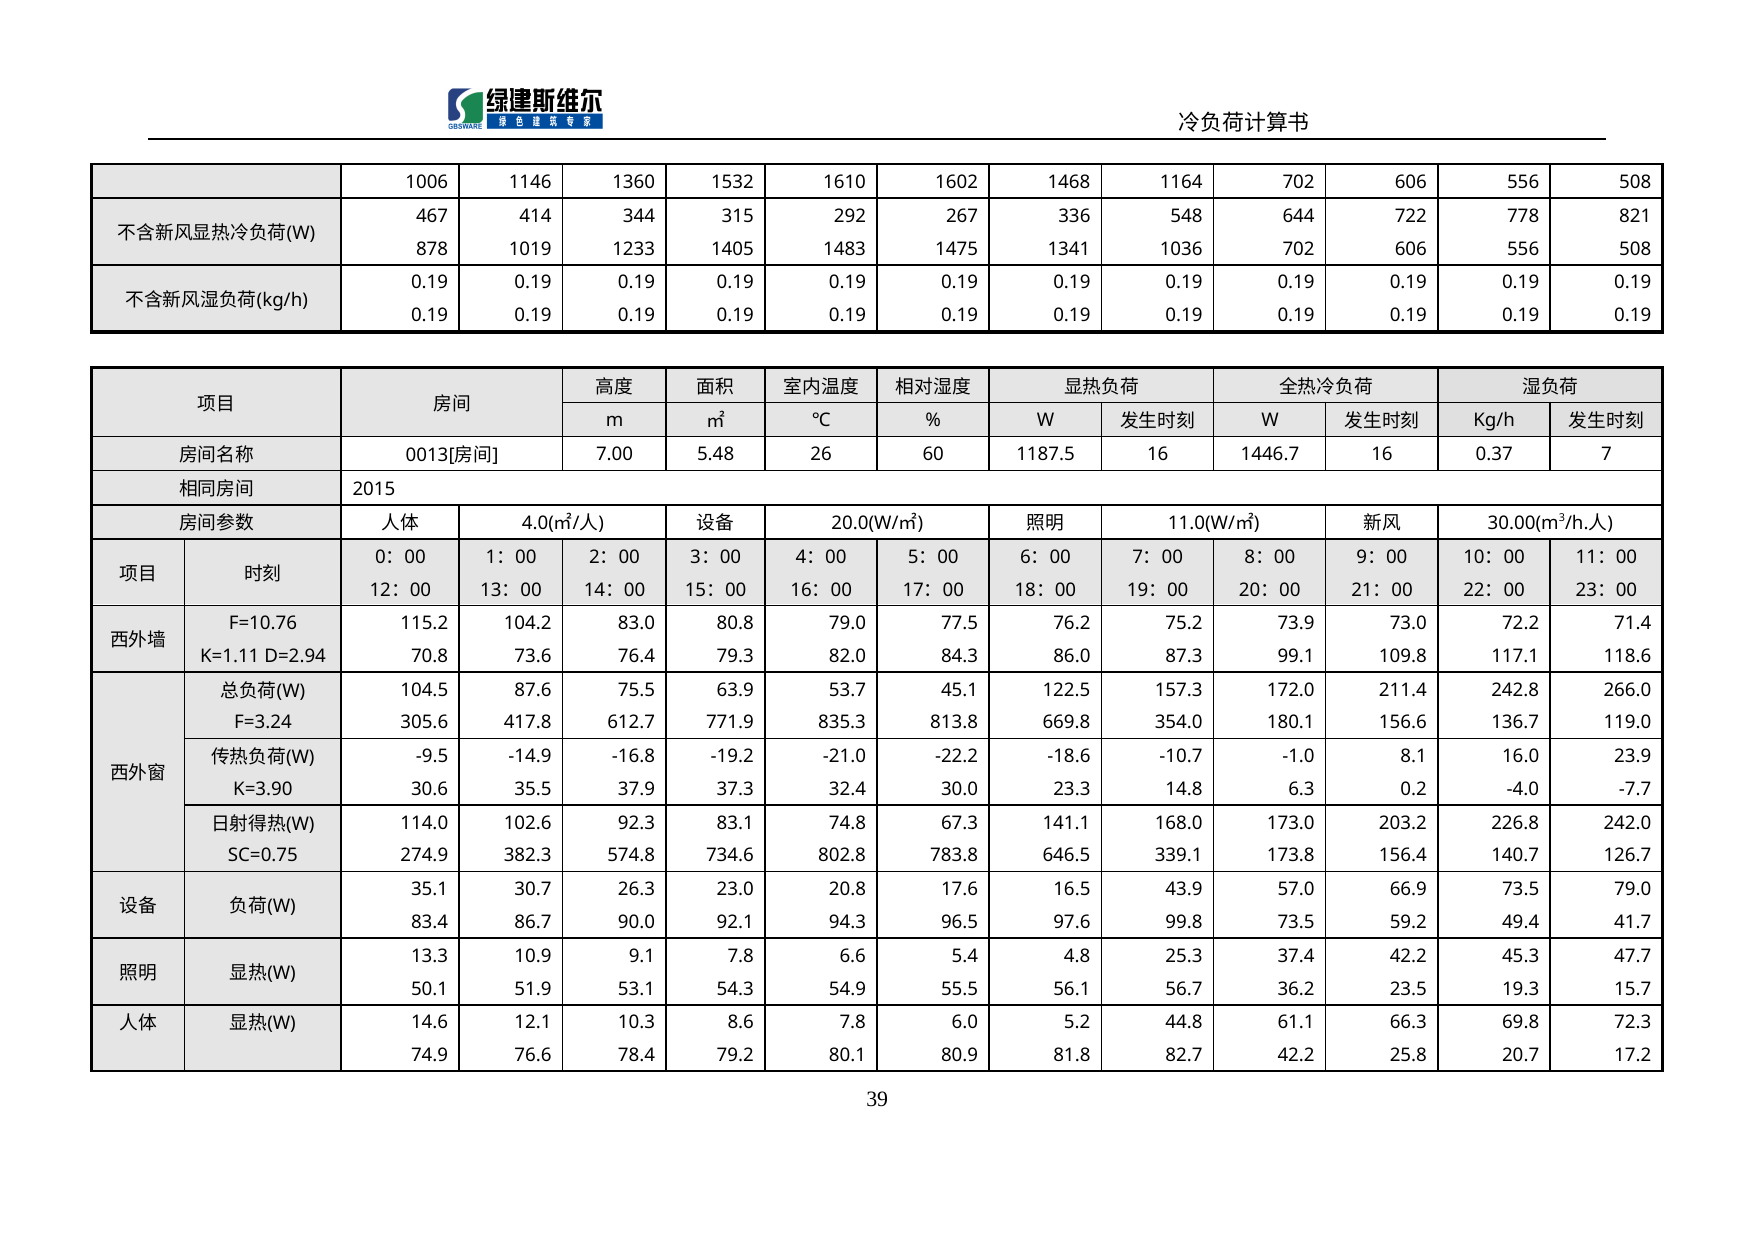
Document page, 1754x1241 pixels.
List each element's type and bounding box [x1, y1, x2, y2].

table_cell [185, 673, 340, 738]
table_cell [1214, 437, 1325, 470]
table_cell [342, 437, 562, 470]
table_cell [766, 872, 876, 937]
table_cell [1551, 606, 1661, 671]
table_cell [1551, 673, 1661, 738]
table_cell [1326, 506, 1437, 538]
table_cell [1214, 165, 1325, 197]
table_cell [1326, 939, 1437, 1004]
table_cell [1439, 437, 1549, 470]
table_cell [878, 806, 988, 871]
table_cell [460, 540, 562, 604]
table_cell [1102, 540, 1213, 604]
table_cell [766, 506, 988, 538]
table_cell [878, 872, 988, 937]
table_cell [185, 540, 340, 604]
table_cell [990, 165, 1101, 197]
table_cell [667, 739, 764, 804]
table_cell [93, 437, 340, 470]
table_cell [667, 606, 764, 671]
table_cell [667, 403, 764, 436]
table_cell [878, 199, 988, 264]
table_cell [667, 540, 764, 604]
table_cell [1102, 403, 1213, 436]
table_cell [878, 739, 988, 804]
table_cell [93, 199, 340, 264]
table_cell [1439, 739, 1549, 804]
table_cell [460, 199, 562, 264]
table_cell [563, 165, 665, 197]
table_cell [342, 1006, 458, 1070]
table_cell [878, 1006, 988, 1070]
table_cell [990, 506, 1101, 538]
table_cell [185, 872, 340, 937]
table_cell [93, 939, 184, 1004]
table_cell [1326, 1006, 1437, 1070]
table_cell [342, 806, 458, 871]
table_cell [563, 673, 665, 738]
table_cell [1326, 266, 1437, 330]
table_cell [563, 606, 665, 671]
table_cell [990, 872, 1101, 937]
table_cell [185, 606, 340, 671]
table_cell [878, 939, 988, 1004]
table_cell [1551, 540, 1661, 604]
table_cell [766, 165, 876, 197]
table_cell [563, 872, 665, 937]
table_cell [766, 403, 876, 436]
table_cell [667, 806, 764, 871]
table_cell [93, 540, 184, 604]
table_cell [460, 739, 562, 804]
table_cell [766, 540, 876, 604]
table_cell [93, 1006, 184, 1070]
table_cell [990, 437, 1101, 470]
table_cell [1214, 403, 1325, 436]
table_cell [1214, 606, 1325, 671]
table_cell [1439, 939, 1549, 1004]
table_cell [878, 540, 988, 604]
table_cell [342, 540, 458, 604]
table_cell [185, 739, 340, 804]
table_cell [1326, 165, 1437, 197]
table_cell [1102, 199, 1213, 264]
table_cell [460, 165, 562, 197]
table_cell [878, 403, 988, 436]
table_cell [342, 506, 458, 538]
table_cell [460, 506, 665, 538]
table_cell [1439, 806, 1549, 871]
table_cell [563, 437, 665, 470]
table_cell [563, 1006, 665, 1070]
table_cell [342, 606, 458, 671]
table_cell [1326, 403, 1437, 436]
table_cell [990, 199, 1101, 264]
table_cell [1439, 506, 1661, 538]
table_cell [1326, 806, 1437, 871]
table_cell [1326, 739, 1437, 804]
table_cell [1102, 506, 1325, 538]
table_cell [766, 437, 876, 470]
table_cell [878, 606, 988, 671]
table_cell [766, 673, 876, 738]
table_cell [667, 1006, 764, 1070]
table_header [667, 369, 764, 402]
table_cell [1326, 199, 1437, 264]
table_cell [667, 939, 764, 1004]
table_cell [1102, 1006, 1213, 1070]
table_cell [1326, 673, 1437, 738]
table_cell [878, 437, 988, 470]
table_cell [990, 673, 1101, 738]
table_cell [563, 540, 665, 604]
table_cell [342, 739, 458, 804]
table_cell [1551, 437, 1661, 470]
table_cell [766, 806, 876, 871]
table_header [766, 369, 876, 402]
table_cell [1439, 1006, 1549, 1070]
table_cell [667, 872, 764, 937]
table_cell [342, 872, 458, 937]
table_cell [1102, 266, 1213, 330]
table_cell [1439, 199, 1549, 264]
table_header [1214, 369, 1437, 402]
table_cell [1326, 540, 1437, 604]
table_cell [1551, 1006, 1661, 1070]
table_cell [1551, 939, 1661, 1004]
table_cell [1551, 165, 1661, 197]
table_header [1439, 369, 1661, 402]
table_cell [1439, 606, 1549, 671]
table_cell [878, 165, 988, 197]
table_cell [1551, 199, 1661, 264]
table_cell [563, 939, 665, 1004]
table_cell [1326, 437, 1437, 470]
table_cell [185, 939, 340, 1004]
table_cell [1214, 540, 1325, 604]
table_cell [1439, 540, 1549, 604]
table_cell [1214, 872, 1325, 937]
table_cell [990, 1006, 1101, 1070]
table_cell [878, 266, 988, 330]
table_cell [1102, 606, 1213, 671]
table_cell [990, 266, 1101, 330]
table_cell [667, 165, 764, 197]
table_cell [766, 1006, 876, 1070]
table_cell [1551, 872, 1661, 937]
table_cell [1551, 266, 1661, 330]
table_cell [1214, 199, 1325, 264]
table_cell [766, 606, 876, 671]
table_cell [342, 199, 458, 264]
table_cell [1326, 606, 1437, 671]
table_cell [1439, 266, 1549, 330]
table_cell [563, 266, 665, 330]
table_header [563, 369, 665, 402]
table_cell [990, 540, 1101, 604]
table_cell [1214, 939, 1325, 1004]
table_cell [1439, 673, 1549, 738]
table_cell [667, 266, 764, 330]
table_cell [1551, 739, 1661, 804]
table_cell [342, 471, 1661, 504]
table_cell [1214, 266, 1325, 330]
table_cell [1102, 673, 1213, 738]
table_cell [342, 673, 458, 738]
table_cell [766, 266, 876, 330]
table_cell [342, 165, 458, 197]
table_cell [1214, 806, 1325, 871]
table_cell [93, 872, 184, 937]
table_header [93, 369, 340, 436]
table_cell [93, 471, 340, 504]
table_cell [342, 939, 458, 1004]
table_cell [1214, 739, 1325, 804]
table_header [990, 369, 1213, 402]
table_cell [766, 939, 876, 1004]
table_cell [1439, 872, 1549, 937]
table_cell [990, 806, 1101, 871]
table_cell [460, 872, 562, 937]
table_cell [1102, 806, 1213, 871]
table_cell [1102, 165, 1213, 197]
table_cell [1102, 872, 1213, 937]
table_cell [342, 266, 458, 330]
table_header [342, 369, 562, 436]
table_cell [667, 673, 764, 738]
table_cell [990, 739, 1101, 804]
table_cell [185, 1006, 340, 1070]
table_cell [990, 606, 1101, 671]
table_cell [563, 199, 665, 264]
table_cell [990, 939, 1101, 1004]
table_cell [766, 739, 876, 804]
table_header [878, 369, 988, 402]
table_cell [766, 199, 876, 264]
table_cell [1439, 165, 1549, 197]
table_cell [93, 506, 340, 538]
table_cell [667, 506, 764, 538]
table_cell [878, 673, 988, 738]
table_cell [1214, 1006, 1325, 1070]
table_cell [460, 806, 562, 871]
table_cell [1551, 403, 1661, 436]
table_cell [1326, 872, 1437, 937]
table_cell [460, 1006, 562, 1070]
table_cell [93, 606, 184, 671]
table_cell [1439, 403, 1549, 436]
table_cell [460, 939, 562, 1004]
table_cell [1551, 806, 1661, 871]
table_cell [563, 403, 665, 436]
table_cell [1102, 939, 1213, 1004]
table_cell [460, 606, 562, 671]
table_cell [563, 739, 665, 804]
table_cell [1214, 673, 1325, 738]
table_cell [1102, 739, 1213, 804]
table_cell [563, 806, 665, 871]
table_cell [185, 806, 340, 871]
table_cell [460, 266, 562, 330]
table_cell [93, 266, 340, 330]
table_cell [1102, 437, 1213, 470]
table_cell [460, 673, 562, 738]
picture [444, 88, 604, 130]
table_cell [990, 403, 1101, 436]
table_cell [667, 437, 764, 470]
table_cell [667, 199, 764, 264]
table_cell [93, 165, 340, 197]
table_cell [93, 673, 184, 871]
